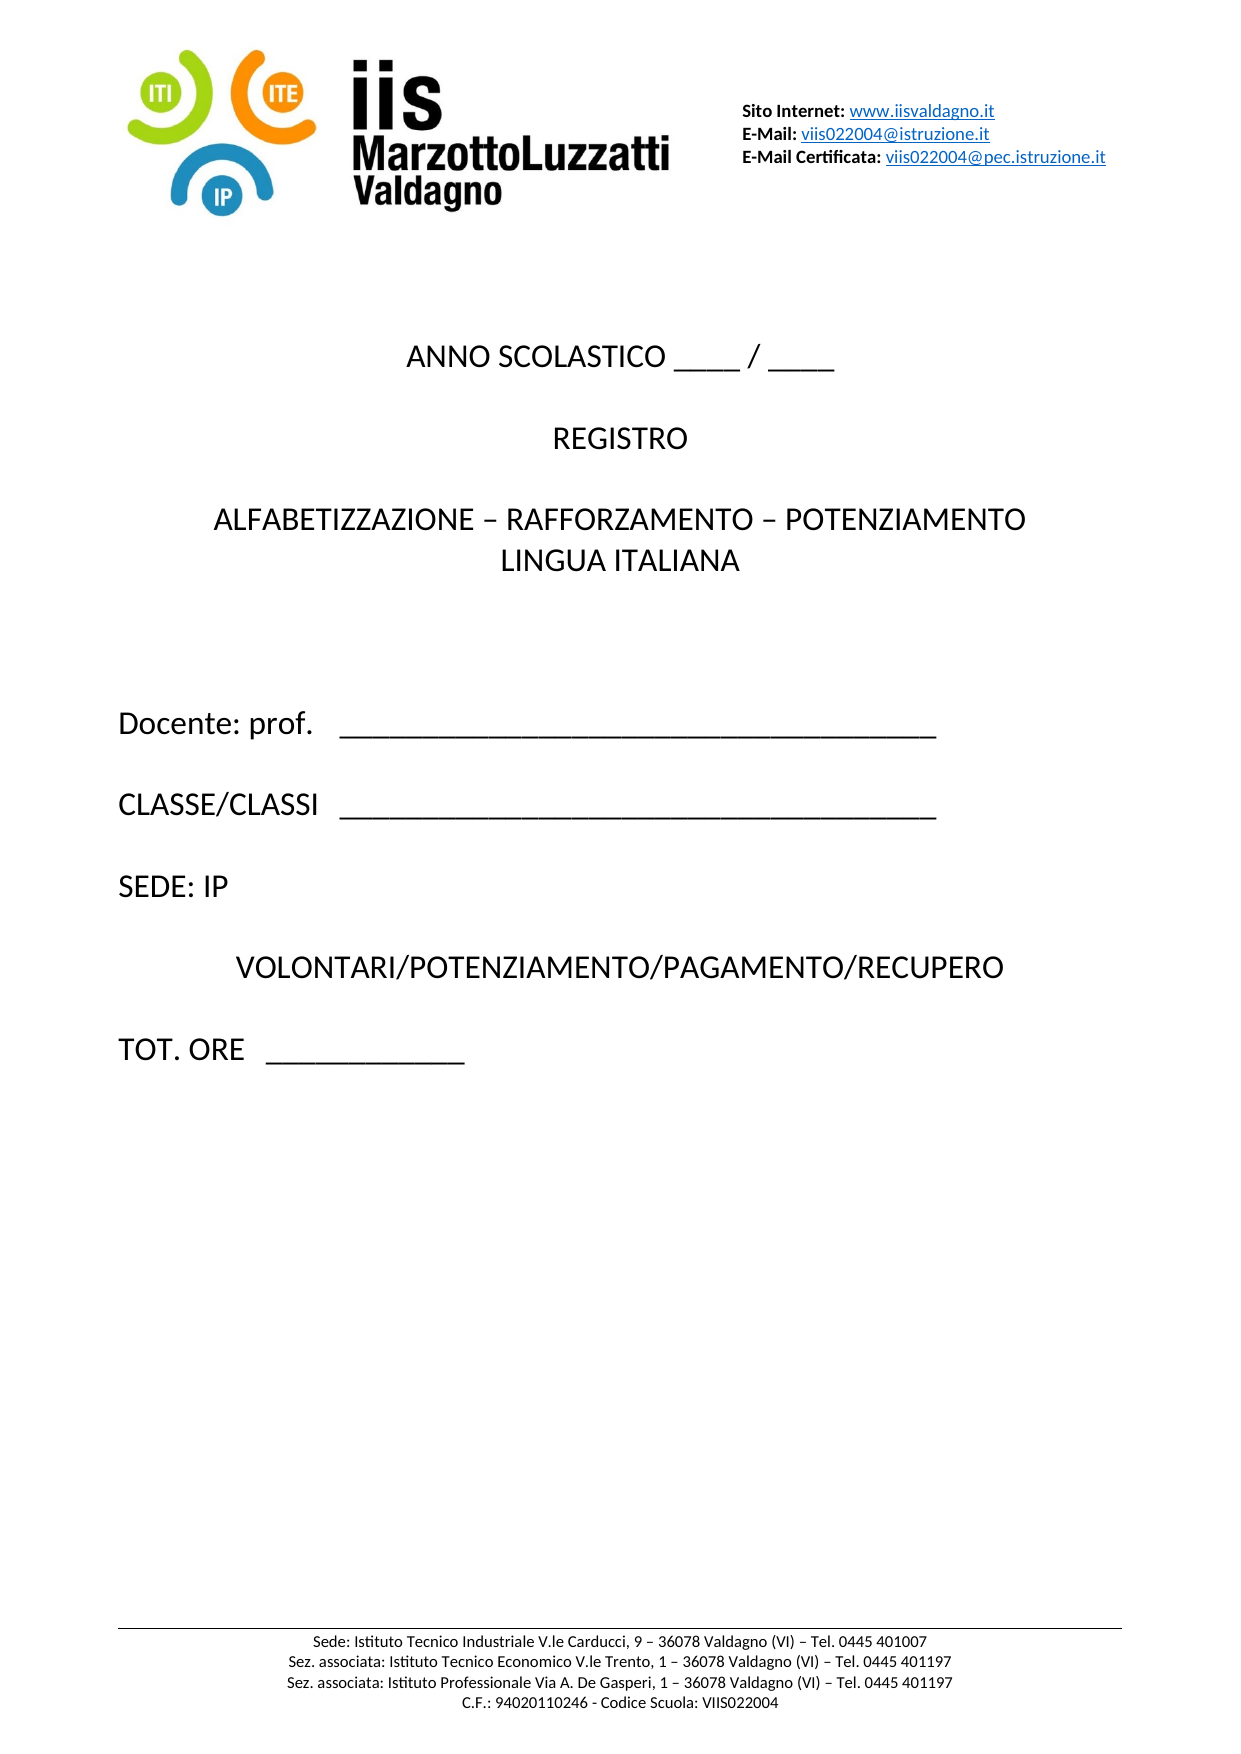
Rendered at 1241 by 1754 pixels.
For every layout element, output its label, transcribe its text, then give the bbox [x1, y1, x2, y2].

text ANNO SCOLASTICO ____ / ____ [118, 335, 1122, 376]
text TOT. ORE ____________ [118, 1028, 1122, 1068]
text SEDE: IP [118, 865, 1122, 906]
picture [121, 41, 677, 226]
text Docente: prof. ____________________________________ [118, 702, 1122, 743]
text CLASSE/CLASSI ____________________________________ [118, 783, 1122, 824]
text VOLONTARI/POTENZIAMENTO/PAGAMENTO/RECUPERO [118, 946, 1122, 987]
text ALFABETIZZAZIONE – RAFFORZAMENTO – POTENZIAMENTO [118, 498, 1122, 539]
text LINGUA ITALIANA [118, 539, 1122, 580]
text REGISTRO [118, 417, 1122, 457]
